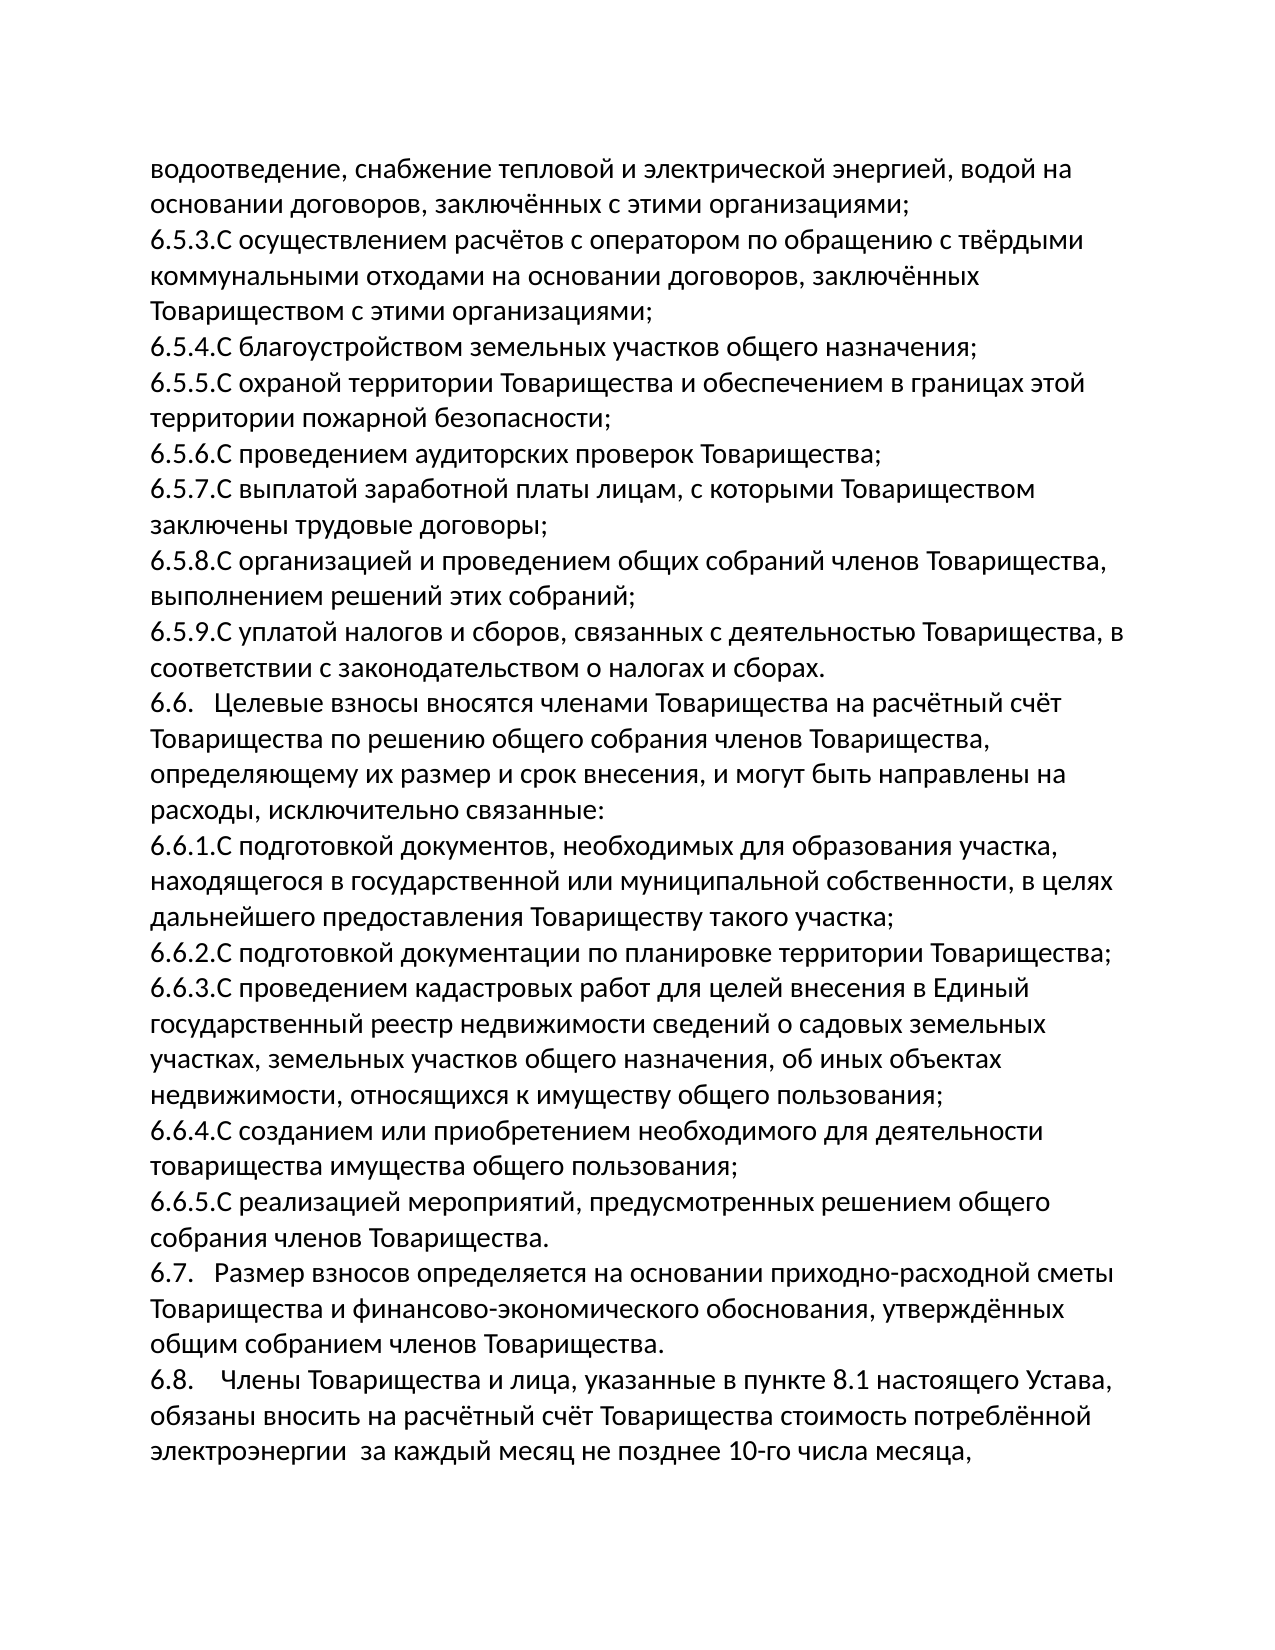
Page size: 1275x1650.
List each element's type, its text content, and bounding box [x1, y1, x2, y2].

text 6.5.4.С благоустройством земельных участков общего назначения; [150, 328, 1125, 364]
text 6.6.5.С реализацией мероприятий, предусмотренных решением общего собрания членов Товарищества. [150, 1183, 1125, 1254]
text 6.5.8.С организацией и проведением общих собраний членов Товарищества, выполнением решений этих собраний; [150, 542, 1125, 613]
text 6.5.5.С охраной территории Товарищества и обеспечением в границах этой территории пожарной безопасности; [150, 364, 1125, 435]
text 6.5.9.С уплатой налогов и сборов, связанных с деятельностью Товарищества, в соответствии с законодательством о налогах и сборах. [150, 613, 1125, 684]
text 6.7. Размер взносов определяется на основании приходно-расходной сметы Товарищества и финансово-экономического обоснования, утверждённых общим собранием членов Товарищества. [150, 1254, 1125, 1361]
text 6.6.2.С подготовкой документации по планировке территории Товарищества; [150, 934, 1125, 969]
text 6.6. Целевые взносы вносятся членами Товарищества на расчётный счёт Товарищества по решению общего собрания членов Товарищества, определяющему их размер и срок внесения, и могут быть направлены на расходы, исключительно связанные: [150, 684, 1125, 827]
text 6.6.3.С проведением кадастровых работ для целей внесения в Единый государственный реестр недвижимости сведений о садовых земельных участках, земельных участков общего назначения, об иных объектах недвижимости, относящихся к имуществу общего пользования; [150, 969, 1125, 1112]
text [150, 1361, 1125, 1468]
text 6.5.7.С выплатой заработной платы лицам, с которыми Товариществом заключены трудовые договоры; [150, 471, 1125, 542]
text 6.6.4.С созданием или приобретением необходимого для деятельности товарищества имущества общего пользования; [150, 1112, 1125, 1183]
text 6.5.3.С осуществлением расчётов с оператором по обращению с твёрдыми коммунальными отходами на основании договоров, заключённых Товариществом с этими организациями; [150, 221, 1125, 328]
text 6.6.1.С подготовкой документов, необходимых для образования участка, находящегося в государственной или муниципальной собственности, в целях дальнейшего предоставления Товариществу такого участка; [150, 827, 1125, 934]
text 6.5.6.С проведением аудиторских проверок Товарищества; [150, 435, 1125, 471]
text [150, 150, 1125, 221]
